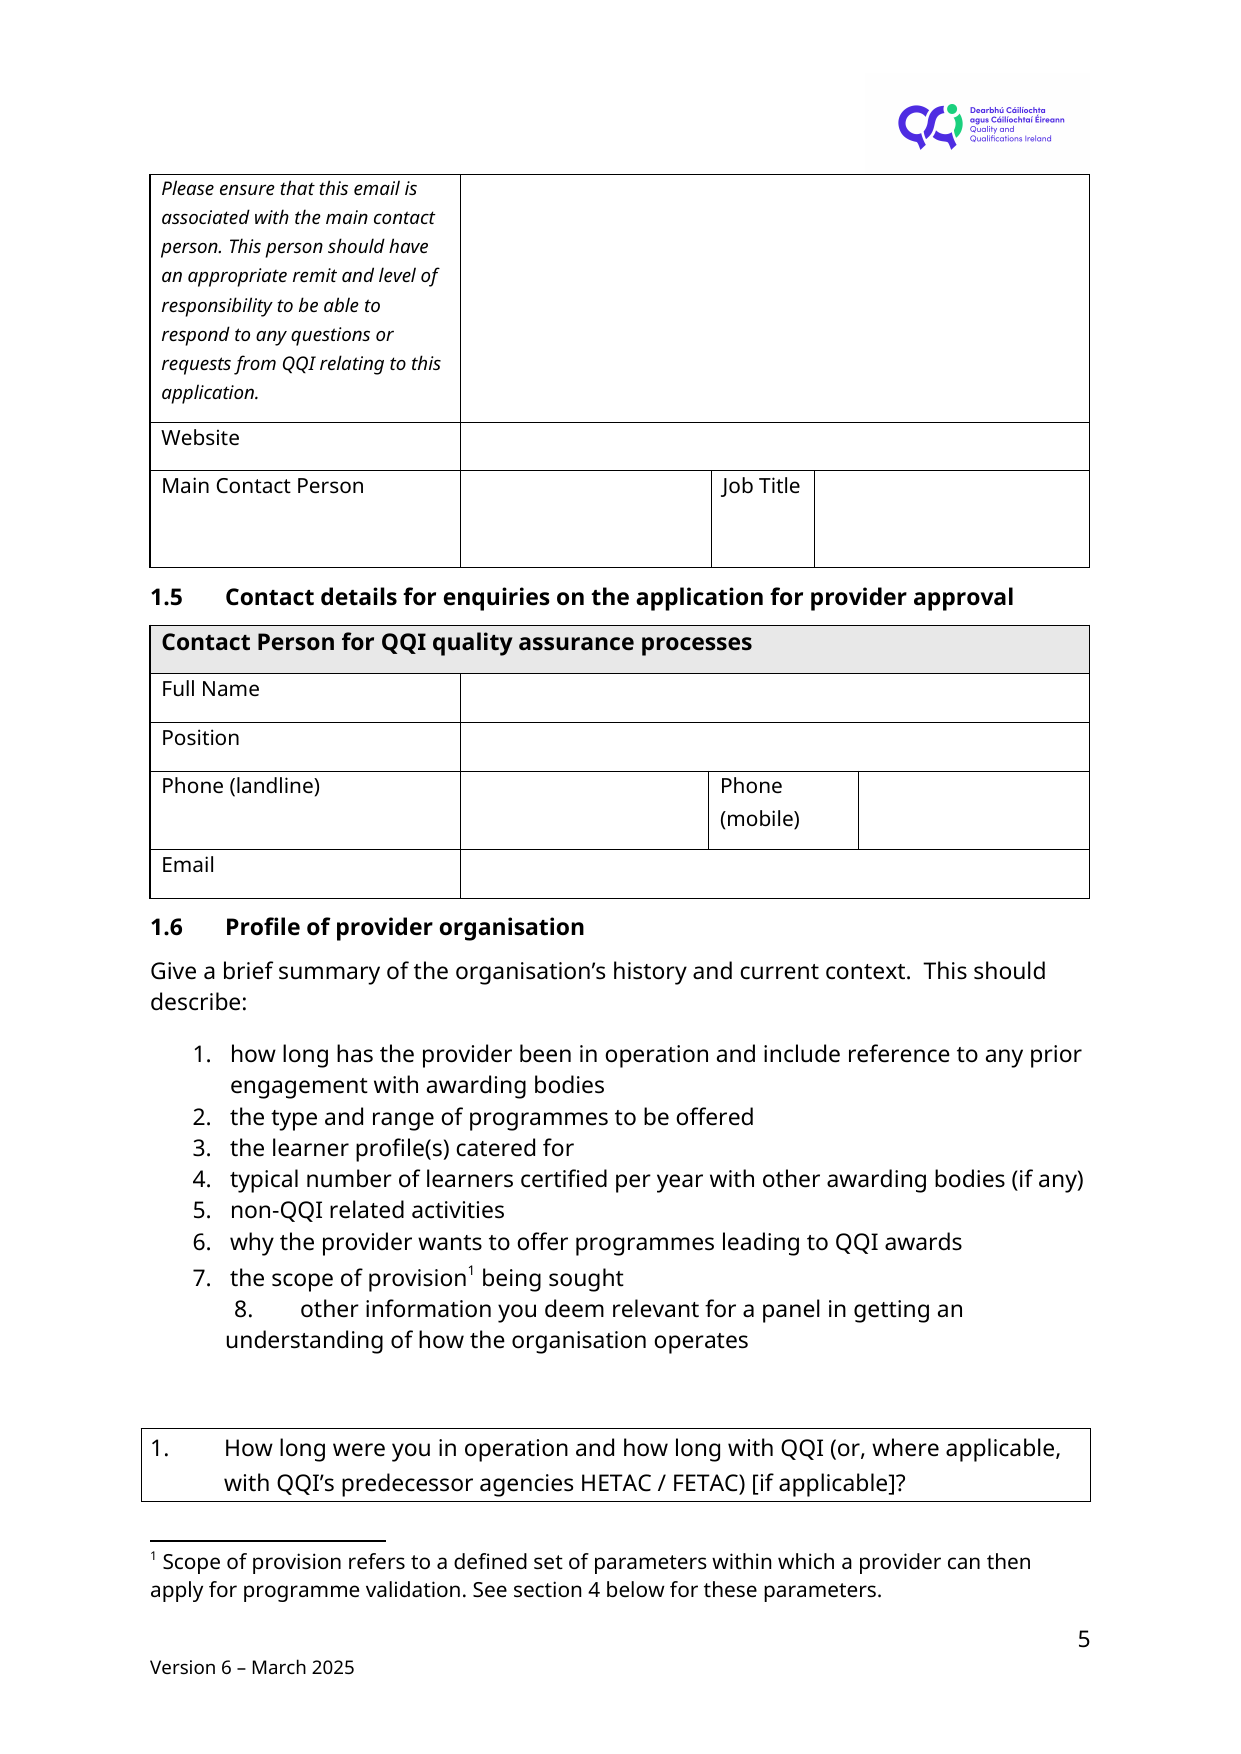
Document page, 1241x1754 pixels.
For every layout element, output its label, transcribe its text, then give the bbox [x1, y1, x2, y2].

text Give a brief summary of the organisation’s history and current context. This should describe: [150, 955, 1090, 1017]
table_cell [461, 175, 1089, 422]
list why the provider wants to offer programmes leading to QQI awards [192, 1226, 1090, 1257]
list typical number of learners certified per year with other awarding bodies (if any) [192, 1163, 1090, 1194]
list Contact details for enquiries on the application for provider approval [150, 581, 1090, 612]
table_header Contact Person for QQI quality assurance processes [151, 626, 1089, 673]
table_cell Phone (mobile) [709, 772, 858, 849]
table_cell Email [151, 850, 460, 898]
table_cell [461, 674, 1089, 722]
table_cell Job Title [712, 471, 814, 567]
table_cell [461, 772, 708, 849]
table_cell Main Contact Person [151, 471, 460, 567]
table_cell Position [151, 723, 460, 771]
list the learner profile(s) catered for [192, 1132, 1090, 1163]
table_cell Phone (landline) [151, 772, 460, 849]
text 1. How long were you in operation and how long with QQI (or, where applicable, with QQI’s predecessor agencies HETAC / FETAC) [if applicable]? [142, 1429, 1090, 1501]
table_cell Full Name [151, 674, 460, 722]
list Profile of provider organisation [150, 911, 1090, 942]
picture [865, 73, 1091, 174]
table_cell [859, 772, 1089, 849]
list other information you deem relevant for a panel in getting an understanding of how the organisation operates [225, 1293, 1090, 1355]
table_cell [461, 423, 1089, 470]
list the type and range of programmes to be offered [192, 1101, 1090, 1132]
list how long has the provider been in operation and include reference to any prior engagement with awarding bodies [192, 1038, 1090, 1101]
table_cell [461, 471, 711, 567]
table_cell [815, 471, 1089, 567]
table_cell [461, 723, 1089, 771]
list the scope of provision being sought [192, 1262, 1090, 1293]
table_cell [461, 850, 1089, 898]
list non-QQI related activities [192, 1194, 1090, 1226]
table_cell Website [151, 423, 460, 470]
